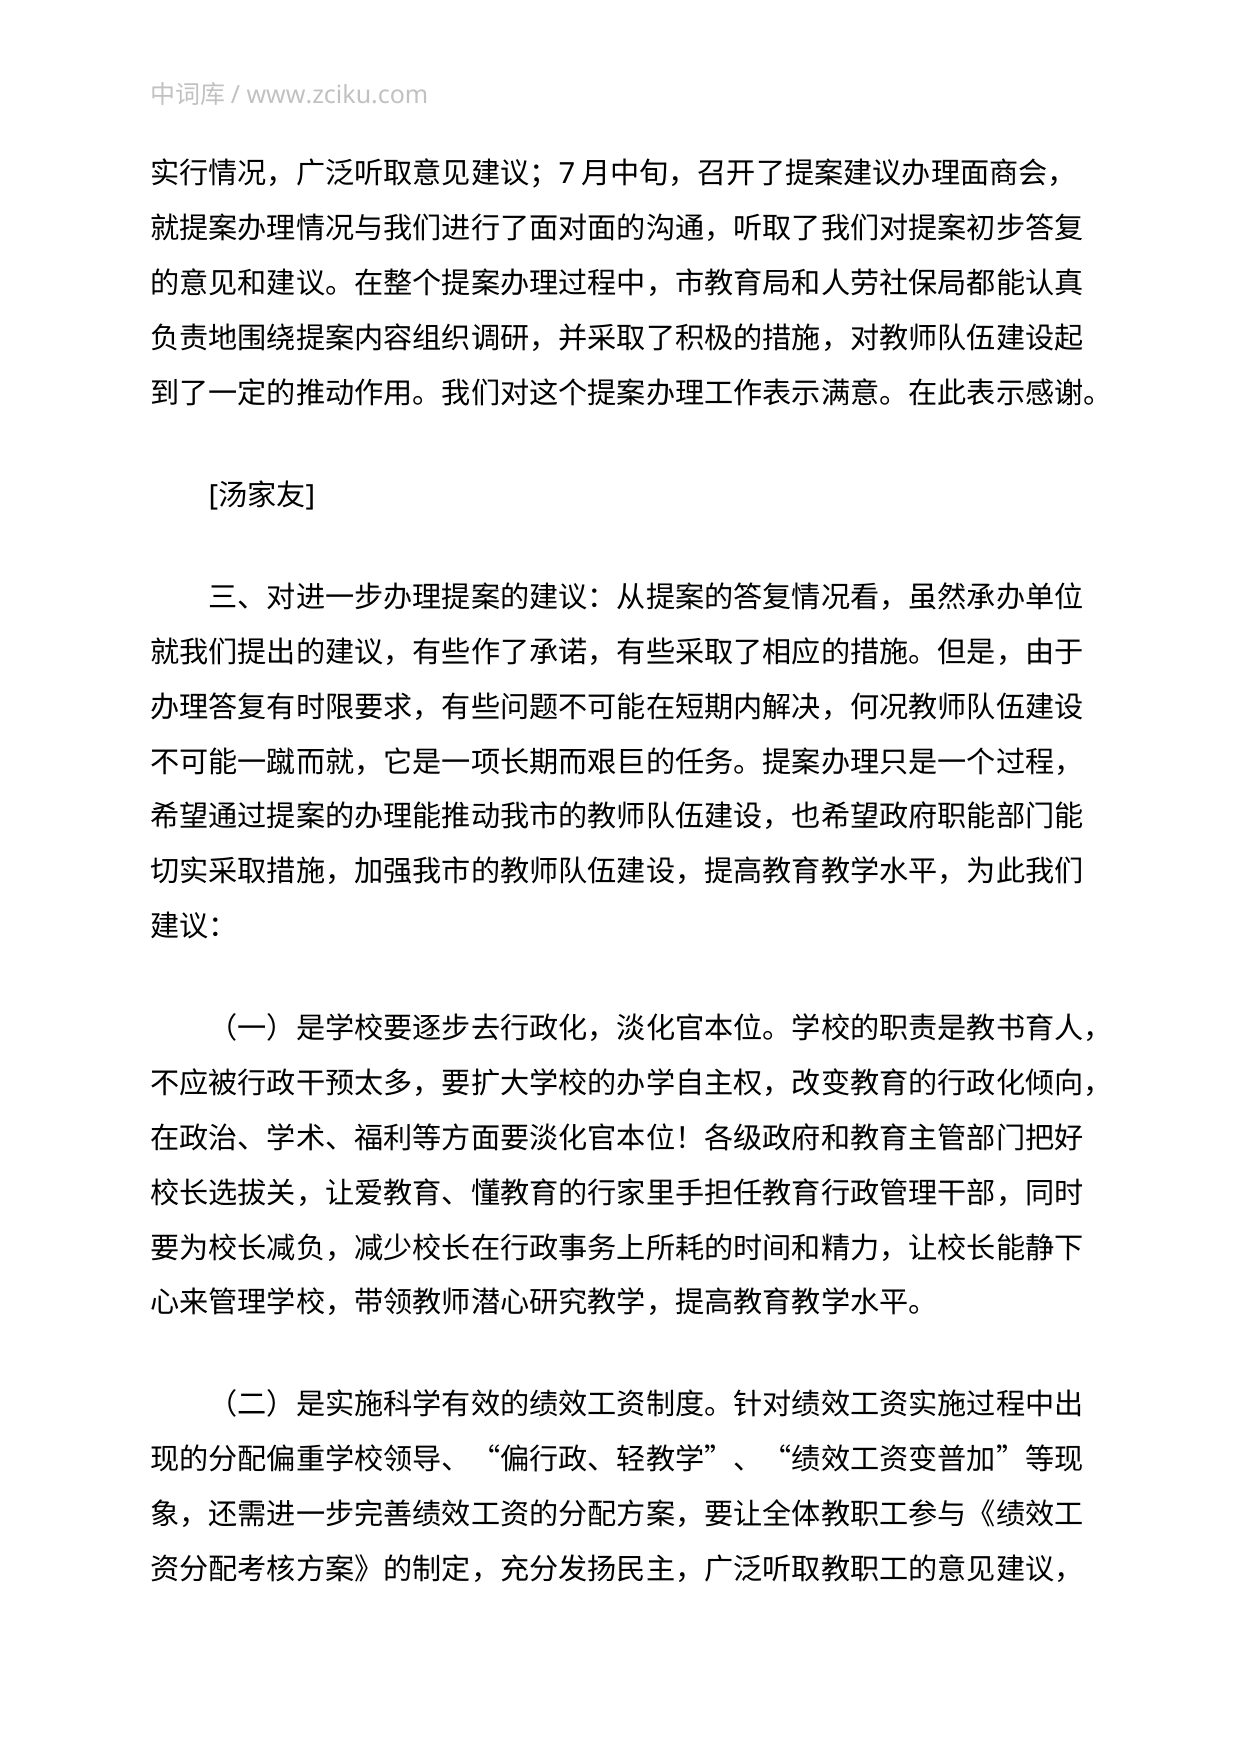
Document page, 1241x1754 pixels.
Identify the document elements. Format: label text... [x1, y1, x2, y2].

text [150, 150, 1090, 412]
text （一）是学校要逐步去行政化，淡化官本位。学校的职责是教书育人，不应被行政干预太多，要扩大学校的办学自主权，改变教育的行政化倾向，在政治、学术、福利等方面要淡化官本位！各级政府和教育主管部门把好校长选拔关，让爱教育、懂教育的行家里手担任教育行政管理干部，同时要为校长减负，减少校长在行政事务上所耗的时间和精力，让校长能静下心来管理学校，带领教师潜心研究教学，提高教育教学水平。 [150, 1004, 1090, 1321]
text 三、对进一步办理提案的建议：从提案的答复情况看，虽然承办单位就我们提出的建议，有些作了承诺，有些采取了相应的措施。但是，由于办理答复有时限要求，有些问题不可能在短期内解决，何况教师队伍建设不可能一蹴而就，它是一项长期而艰巨的任务。提案办理只是一个过程，希望通过提案的办理能推动我市的教师队伍建设，也希望政府职能部门能切实采取措施，加强我市的教师队伍建设，提高教育教学水平，为此我们建议： [150, 573, 1090, 945]
text [汤家友] [150, 471, 1090, 514]
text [150, 1381, 1090, 1588]
